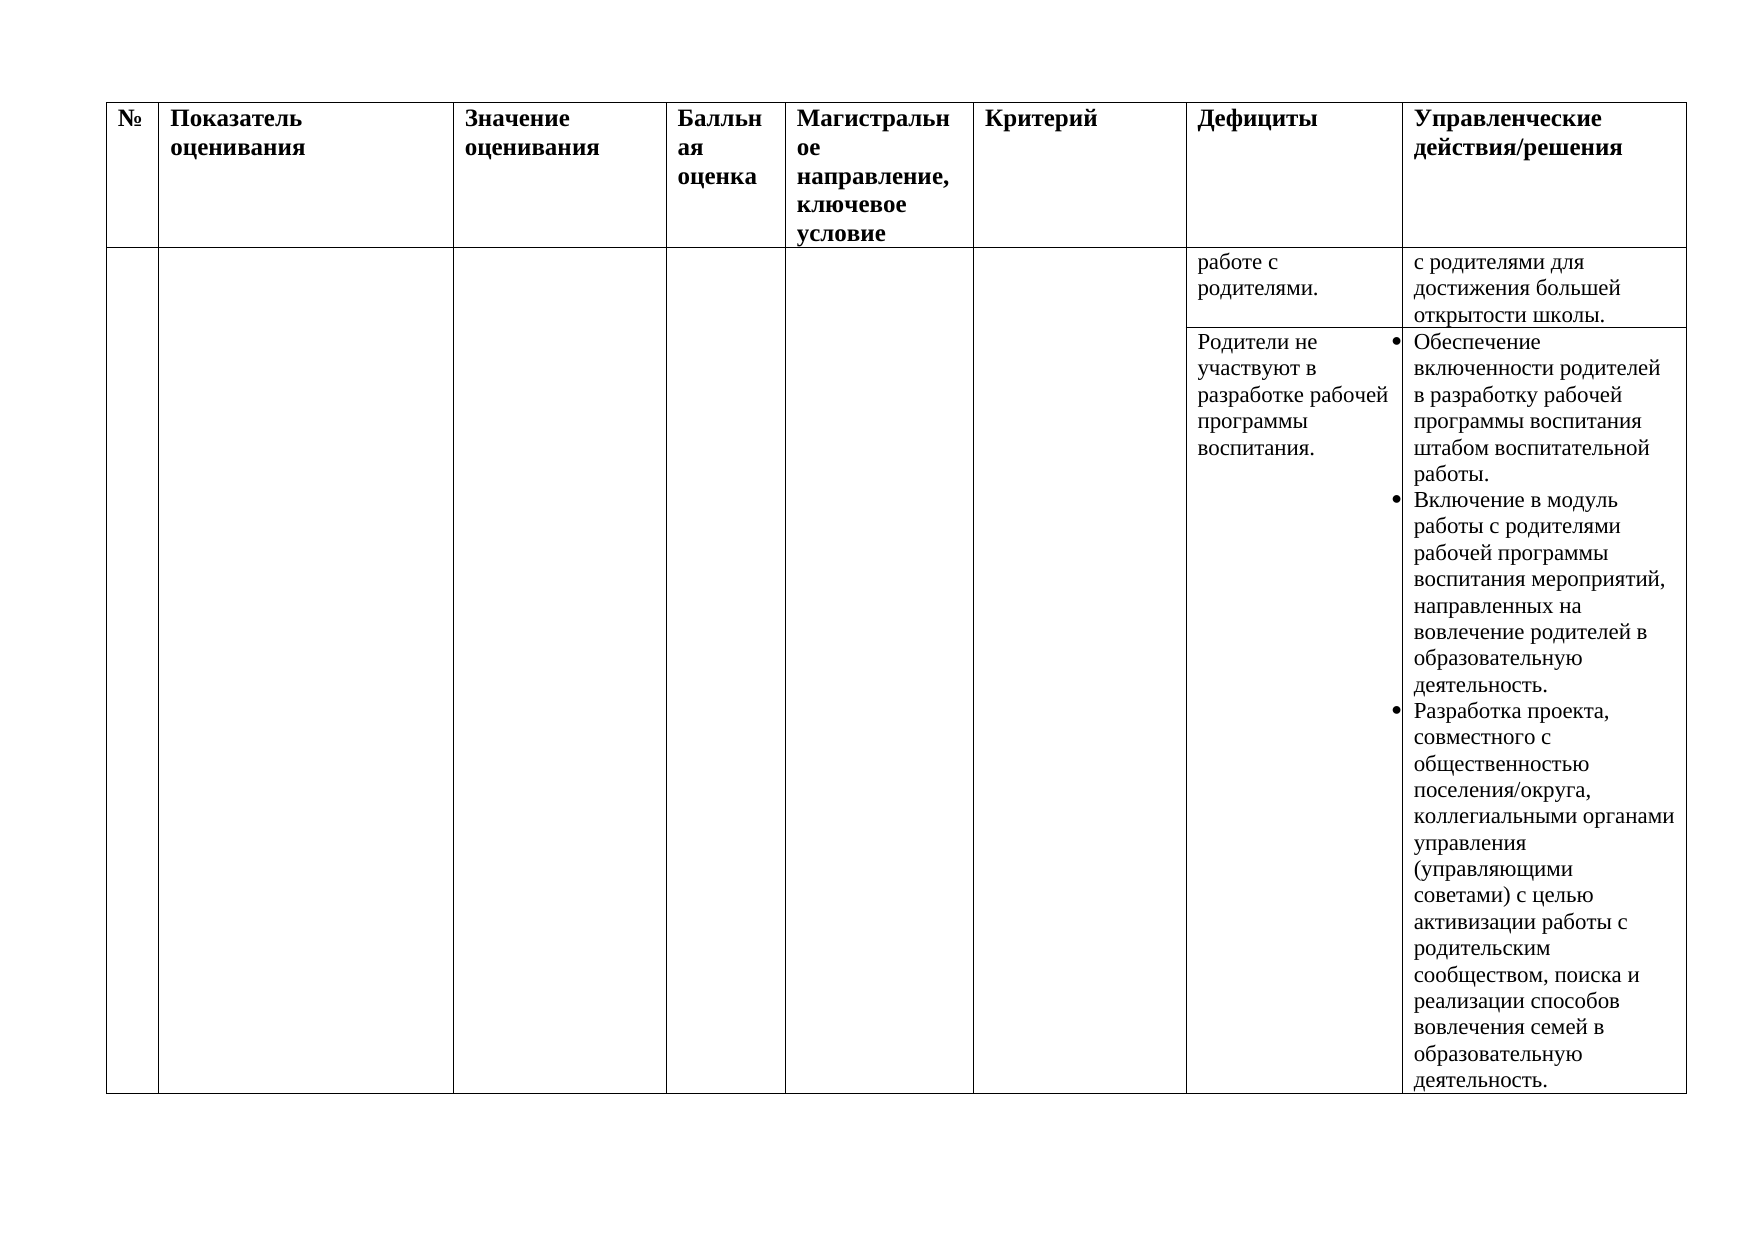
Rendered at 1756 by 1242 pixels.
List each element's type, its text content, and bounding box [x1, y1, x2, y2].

table_header Показатель оценивания [159, 103, 453, 247]
table_header Балльная оценка [667, 103, 785, 247]
table_cell Обеспечение включенности родителей в разработку рабочей программы воспитания штабом воспитательной работы. Включение в модуль работы с родителями рабочей программы воспитания мероприятий, направленных на вовлечение родителей в образовательную деятельность. Разработка проекта, совместного с общественностью поселения/округа, коллегиальными органами управления (управляющими советами) с целью активизации работы с родительским сообществом, поиска и реализации способов вовлечения семей в образовательную деятельность. [1403, 328, 1686, 1092]
table_header Критерий [974, 103, 1186, 247]
table_cell Родители не участвуют в разработке рабочей программы воспитания. [1187, 328, 1402, 1092]
table_header Управленческие действия/решения [1403, 103, 1686, 247]
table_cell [1187, 248, 1402, 327]
table_header Значение оценивания [454, 103, 666, 247]
table_header Дефициты [1187, 103, 1402, 247]
table_header Магистральное направление, ключевое условие [786, 103, 973, 247]
table_header № [107, 103, 158, 247]
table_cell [1403, 248, 1686, 327]
